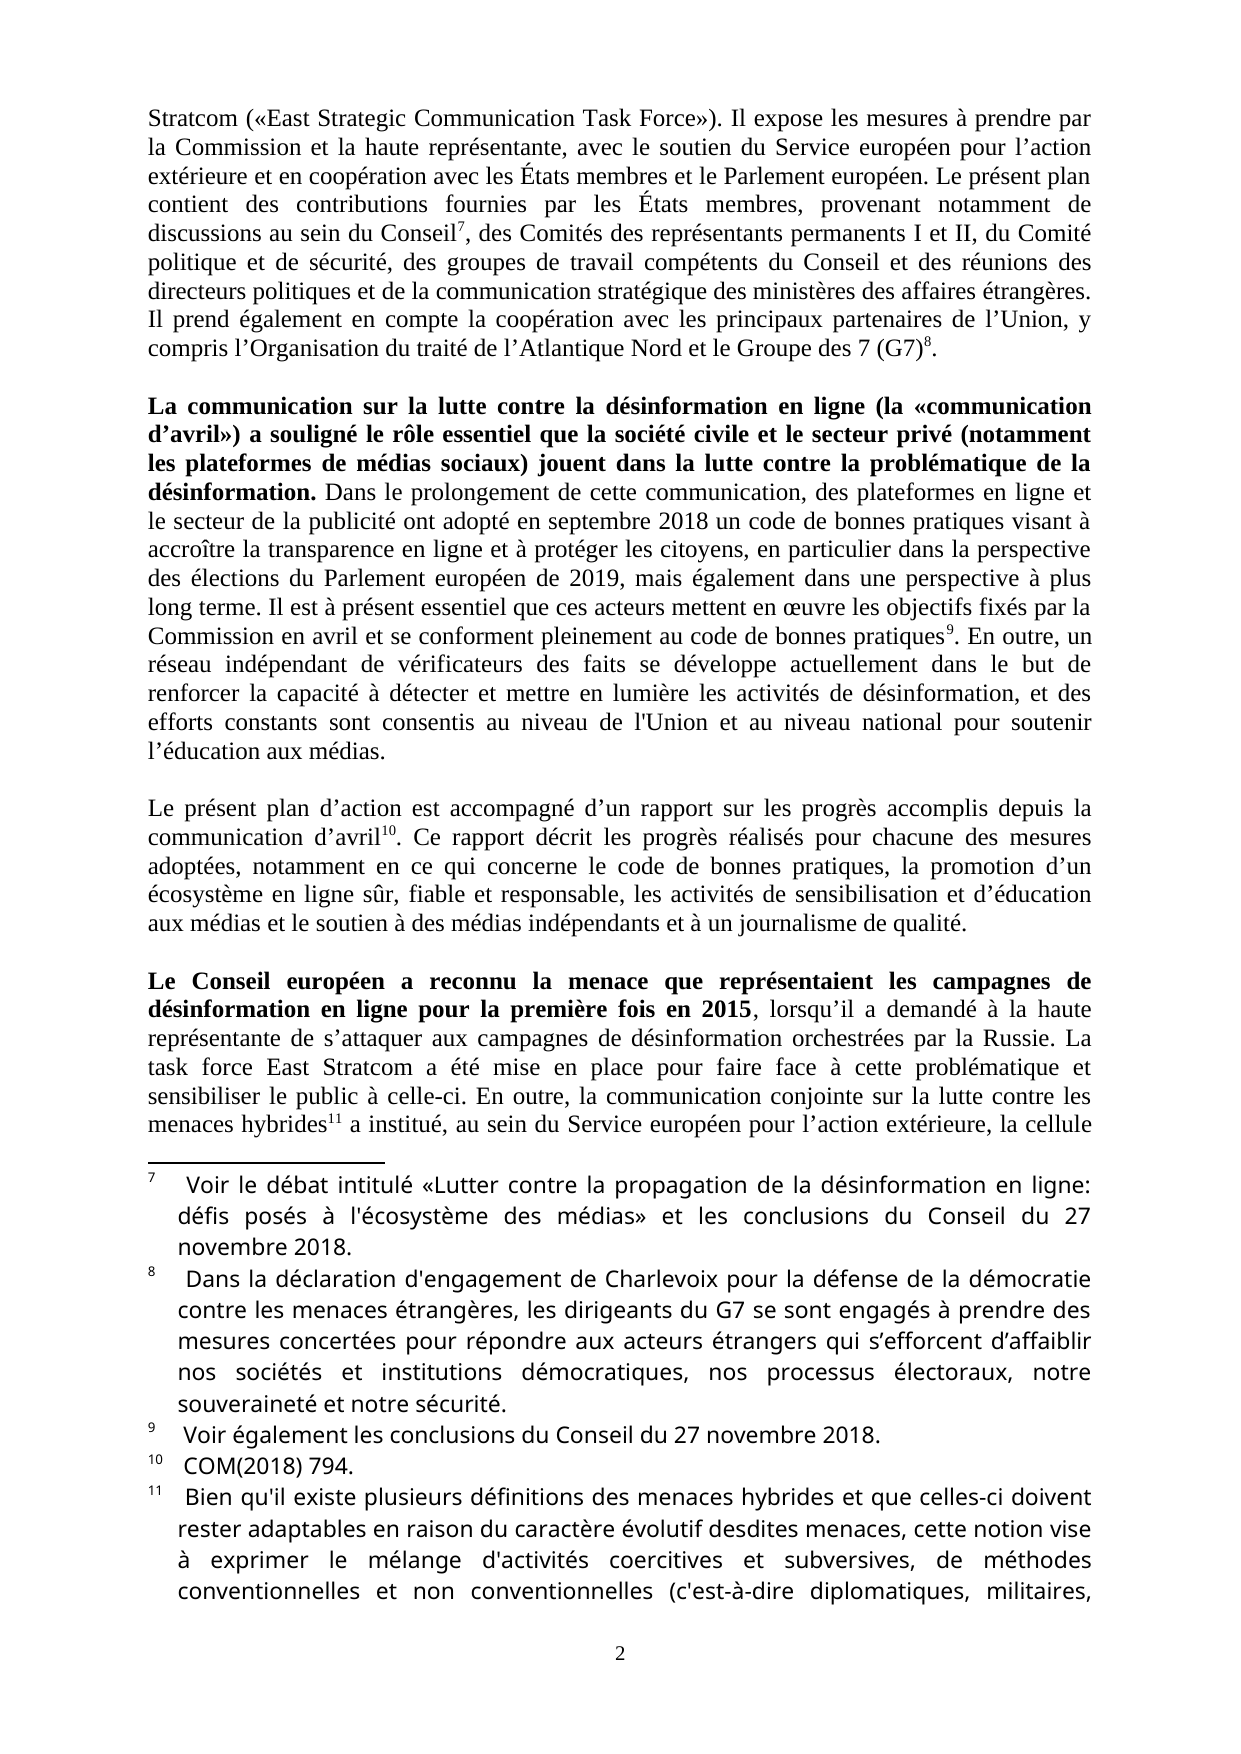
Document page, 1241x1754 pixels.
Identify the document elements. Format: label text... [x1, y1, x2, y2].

text Le présent plan d’action est accompagné d’un rapport sur les progrès accomplis depuis la communication d’avril. Ce rapport décrit les progrès réalisés pour chacune des mesures adoptées, notamment en ce qui concerne le code de bonnes pratiques, la promotion d’un écosystème en ligne sûr, fiable et responsable, les activités de sensibilisation et d’éducation aux médias et le soutien à des médias indépendants et à un journalisme de qualité. [148, 793, 1092, 937]
text La communication sur la lutte contre la désinformation en ligne (la «communication d’avril») a souligné le rôle essentiel que la société civile et le secteur privé (notamment les plateformes de médias sociaux) jouent dans la lutte contre la problématique de la désinformation. Dans le prolongement de cette communication, des plateformes en ligne et le secteur de la publicité ont adopté en septembre 2018 un code de bonnes pratiques visant à accroître la transparence en ligne et à protéger les citoyens, en particulier dans la perspective des élections du Parlement européen de 2019, mais également dans une perspective à plus long terme. Il est à présent essentiel que ces acteurs mettent en œuvre les objectifs fixés par la Commission en avril et se conforment pleinement au code de bonnes pratiques. En outre, un réseau indépendant de vérificateurs des faits se développe actuellement dans le but de renforcer la capacité à détecter et mettre en lumière les activités de désinformation, et des efforts constants sont consentis au niveau de l'Union et au niveau national pour soutenir l’éducation aux médias. [148, 391, 1092, 764]
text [148, 103, 1092, 362]
text Le Conseil européen a reconnu la menace que représentaient les campagnes de désinformation en ligne pour la première fois en 2015, lorsqu’il a demandé à la haute représentante de s’attaquer aux campagnes de désinformation orchestrées par la Russie. La task force East Stratcom a été mise en place pour faire face à cette problématique et sensibiliser le public à celle-ci. En outre, la communication conjointe sur la lutte contre les menaces hybrides a institué, au sein du Service européen pour l’action extérieure, la cellule de fusion contre les menaces hybrides, qui constitue un point central unique pour l’analyse des menaces hybrides. Elle a également conduit à la mise sur pied du centre d’excellence européen pour la lutte contre les menaces hybrides, qui partage les bonnes pratiques et soutient les activités de l’Union et de l’Organisation du traité de l’Atlantique Nord dans ce domaine. [148, 966, 1092, 1138]
